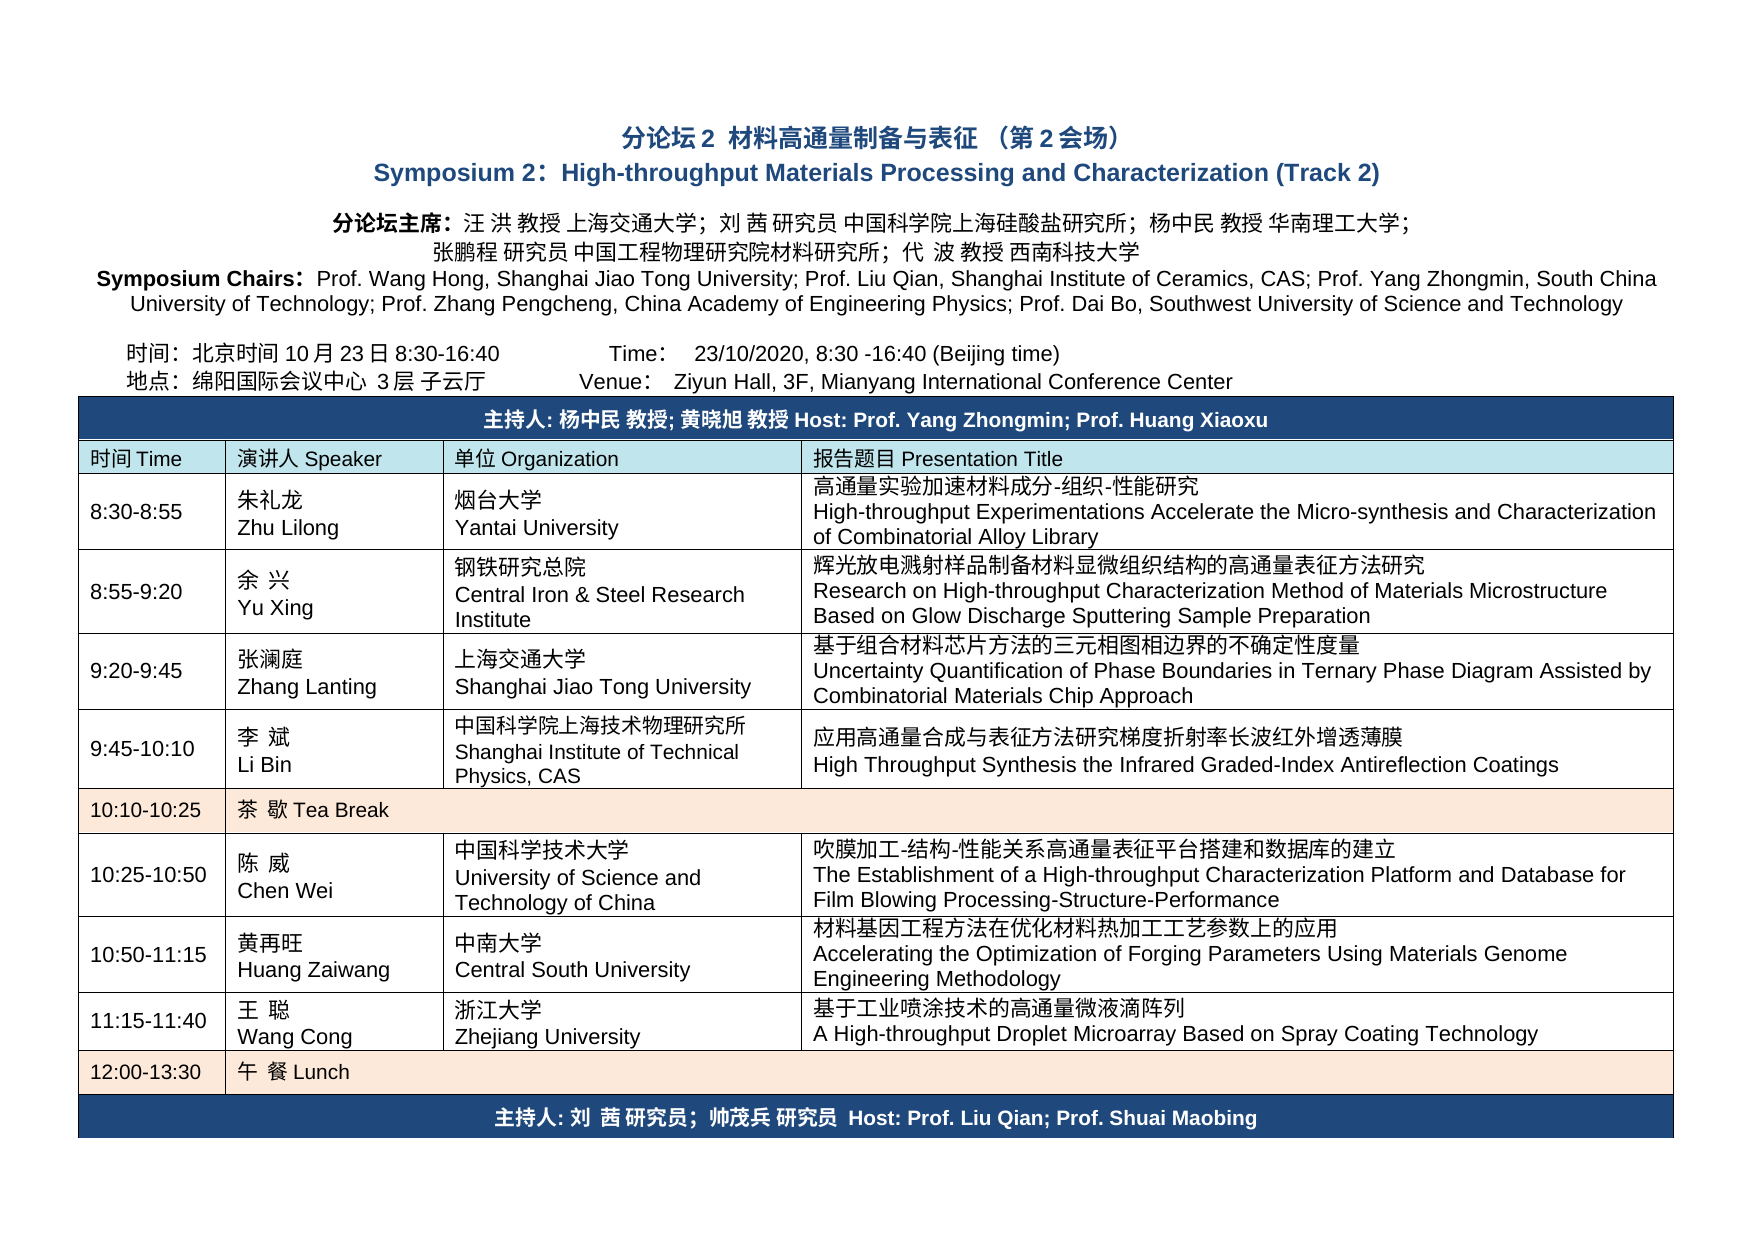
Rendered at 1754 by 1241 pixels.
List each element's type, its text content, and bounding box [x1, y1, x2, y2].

table_cell 茶 歇 Tea Break [226, 789, 1673, 832]
table_cell 余 兴 Yu Xing [226, 550, 443, 632]
text 分论坛主席：汪 洪 教授 上海交通大学；刘 茜 研究员 中国科学院上海硅酸盐研究所；杨中民 教授 华南理工大学； [83, 209, 1671, 238]
table_cell 烟台大学 Yantai University [444, 474, 801, 549]
table_cell 中国科学院上海技术物理研究所 Shanghai Institute of Technical Physics, CAS [444, 710, 801, 788]
table_cell 基于组合材料芯片方法的三元相图相边界的不确定性度量 Uncertainty Quantification of Phase Boundaries in Ternary Phase Diagram Assisted by Combinatorial Materials Chip Approach [802, 634, 1673, 708]
table_cell 辉光放电溅射样品制备材料显微组织结构的高通量表征方法研究 Research on High-throughput Characterization Method of Materials Microstructure Based on Glow Discharge Sputtering Sample Preparation [802, 550, 1673, 632]
table_cell 应用高通量合成与表征方法研究梯度折射率长波红外增透薄膜 High Throughput Synthesis the Infrared Graded-Index Antireflection Coatings [802, 710, 1673, 788]
table_cell 单位 Organization [444, 441, 801, 473]
table_cell 上海交通大学 Shanghai Jiao Tong University [444, 634, 801, 708]
table_cell 中南大学 Central South University [444, 917, 801, 992]
table_cell 材料基因工程方法在优化材料热加工工艺参数上的应用 Accelerating the Optimization of Forging Parameters Using Materials Genome Engineering Methodology [802, 917, 1673, 992]
table_cell 基于工业喷涂技术的高通量微液滴阵列 A High-throughput Droplet Microarray Based on Spray Coating Technology [802, 993, 1673, 1049]
table_cell 午 餐 Lunch [226, 1051, 1673, 1094]
table_cell 陈 威 Chen Wei [226, 834, 443, 916]
table_cell 浙江大学 Zhejiang University [444, 993, 801, 1049]
text Symposium 2：High-throughput Materials Processing and Characterization (Track 2) [83, 155, 1671, 188]
table_cell 8:30-8:55 [79, 474, 225, 549]
table_cell 高通量实验加速材料成分-组织-性能研究 High-throughput Experimentations Accelerate the Micro-synthesis and Characterization of Combinatorial Alloy Library [802, 474, 1673, 549]
table_cell 12:00-13:30 [79, 1051, 225, 1094]
text 时间：北京时间 10月23日 8:30-16:40 Time： 23/10/2020, 8:30 -16:40 (Beijing time) [83, 339, 1671, 367]
table_cell 10:25-10:50 [79, 834, 225, 916]
text 张鹏程 研究员 中国工程物理研究院材料研究所；代 波 教授 西南科技大学 [389, 238, 1671, 266]
table_cell 钢铁研究总院 Central Iron & Steel Research Institute [444, 550, 801, 632]
table_cell 11:15-11:40 [79, 993, 225, 1049]
table_cell 黄再旺 Huang Zaiwang [226, 917, 443, 992]
table_cell 9:45-10:10 [79, 710, 225, 788]
table_cell 8:55-9:20 [79, 550, 225, 632]
table_cell 10:10-10:25 [79, 789, 225, 832]
table_header 主持人: 杨中民 教授; 黄晓旭 教授 Host: Prof. Yang Zhongmin; Prof. Huang Xiaoxu [79, 397, 1673, 439]
table_cell 吹膜加工-结构-性能关系高通量表征平台搭建和数据库的建立 The Establishment of a High-throughput Characterization Platform and Database for Film Blowing Processing-Structure-Performance [802, 834, 1673, 916]
table_cell 李 斌 Li Bin [226, 710, 443, 788]
table_cell 报告题目 Presentation Title [802, 441, 1673, 473]
text 分论坛2 材料高通量制备与表征 （第2会场） [83, 119, 1671, 155]
table_cell 朱礼龙 Zhu Lilong [226, 474, 443, 549]
table_cell 9:20-9:45 [79, 634, 225, 708]
table_cell 主持人: 刘 茜 研究员；帅茂兵 研究员 Host: Prof. Liu Qian; Prof. Shuai Maobing [79, 1095, 1673, 1138]
table_cell 时间Time [79, 441, 225, 473]
table_cell 王 聪 Wang Cong [226, 993, 443, 1049]
text Symposium Chairs：Prof. Wang Hong, Shanghai Jiao Tong University; Prof. Liu Qian, Shanghai Institute of Ceramics, CAS; Prof. Yang Zhongmin, South China University of Technology; Prof. Zhang Pengcheng, China Academy of Engineering Physics; Prof. Dai Bo, Southwest University of Science and Technology [83, 266, 1671, 316]
table_cell 中国科学技术大学 University of Science and Technology of China [444, 834, 801, 916]
table_cell 张澜庭 Zhang Lanting [226, 634, 443, 708]
table_cell 10:50-11:15 [79, 917, 225, 992]
table_cell 演讲人 Speaker [226, 441, 443, 473]
text 地点：绵阳国际会议中心 3层 子云厅 Venue： Ziyun Hall, 3F, Mianyang International Conference Center [83, 367, 1671, 396]
